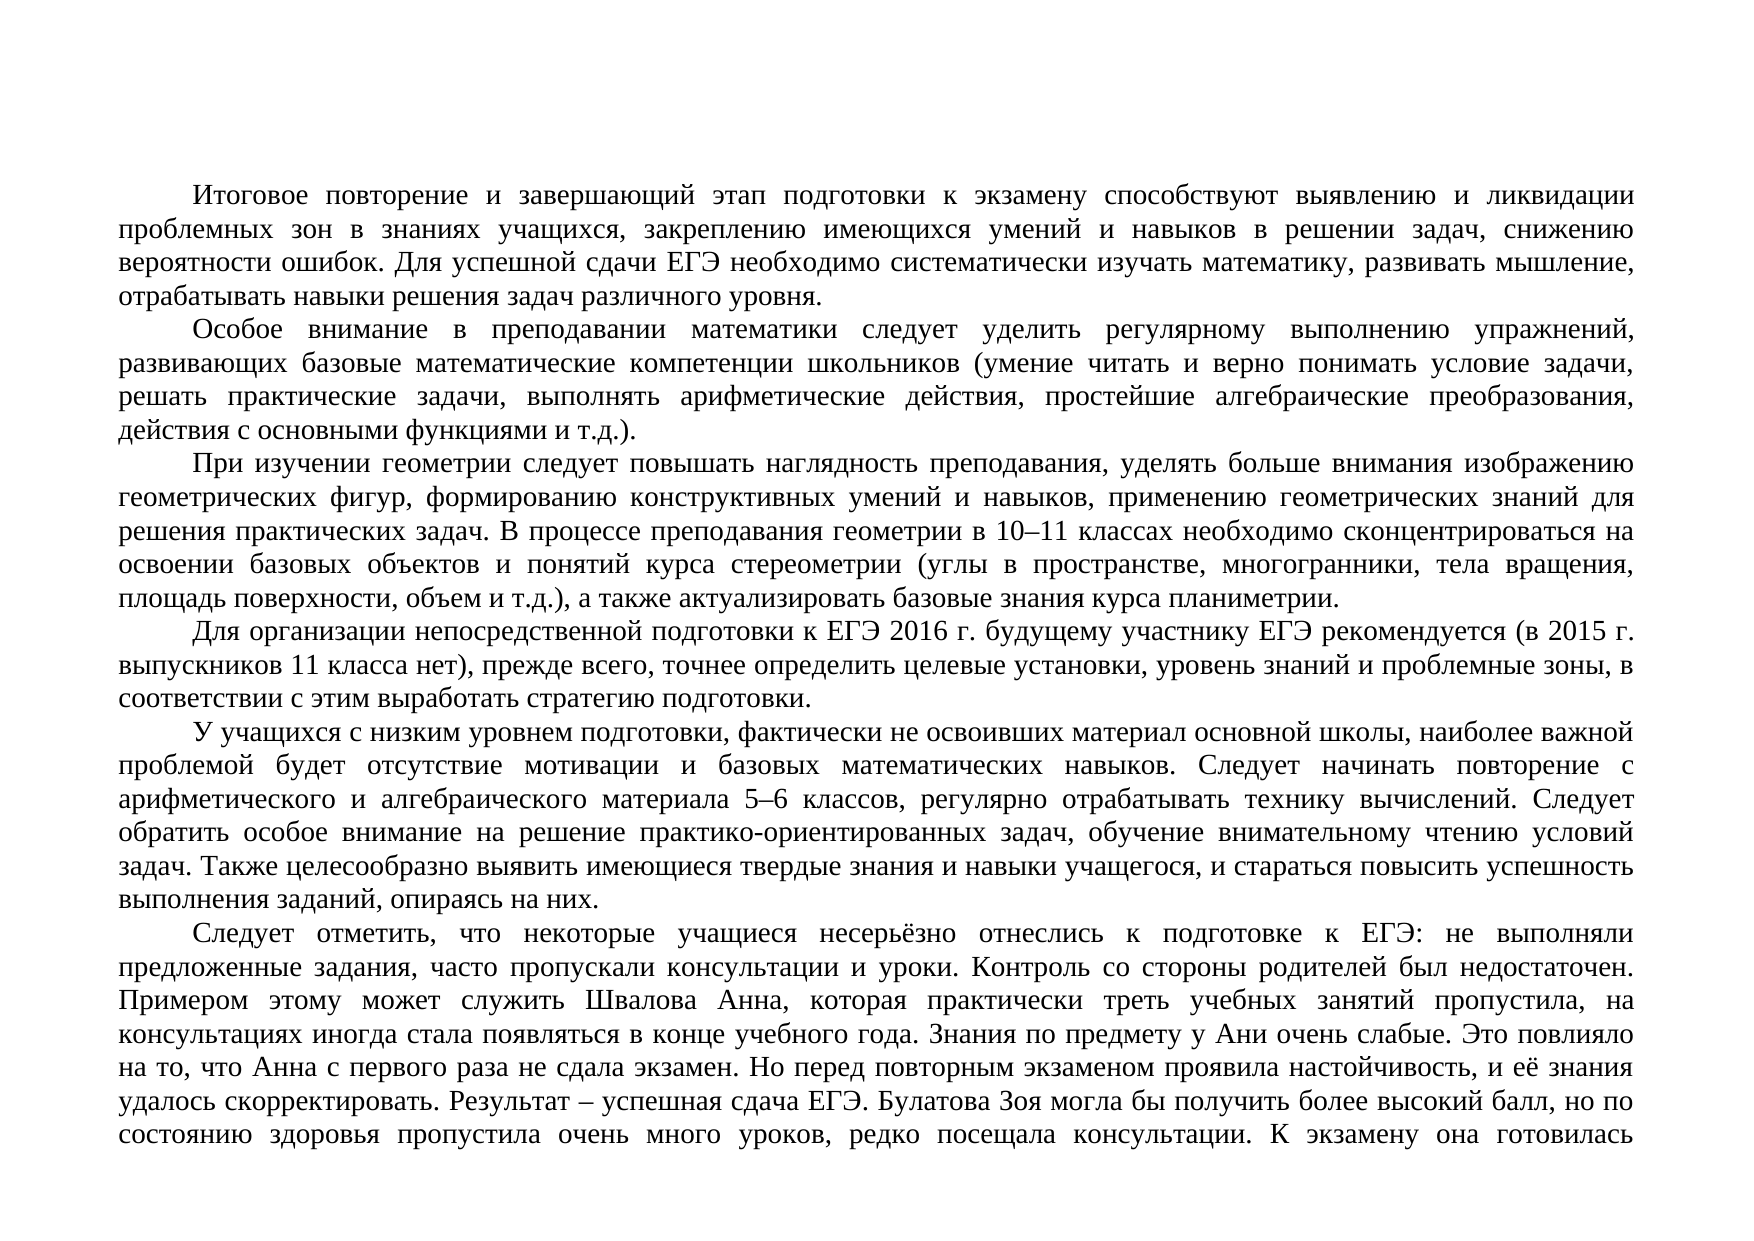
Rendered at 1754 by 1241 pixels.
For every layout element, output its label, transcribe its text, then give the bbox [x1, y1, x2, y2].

text Для организации непосредственной подготовки к ЕГЭ 2016 г. будущему участнику ЕГЭ рекомендуется (в 2015 г. выпускников 11 класса нет), прежде всего, точнее определить целевые установки, уровень знаний и проблемные зоны, в соответствии с этим выработать стратегию подготовки. [118, 613, 1636, 714]
text У учащихся с низким уровнем подготовки, фактически не освоивших материал основной школы, наиболее важной проблемой будет отсутствие мотивации и базовых математических навыков. Следует начинать повторение с арифметического и алгебраического материала 5–6 классов, регулярно отрабатывать технику вычислений. Следует обратить особое внимание на решение практико-ориентированных задач, обучение внимательному чтению условий задач. Также целесообразно выявить имеющиеся твердые знания и навыки учащегося, и стараться повысить успешность выполнения заданий, опираясь на них. [118, 714, 1636, 915]
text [118, 915, 1636, 1150]
text Особое внимание в преподавании математики следует уделить регулярному выполнению упражнений, развивающих базовые математические компетенции школьников (умение читать и верно понимать условие задачи, решать практические задачи, выполнять арифметические действия, простейшие алгебраические преобразования, действия с основными функциями и т.д.). [118, 311, 1636, 446]
text Итоговое повторение и завершающий этап подготовки к экзамену способствуют выявлению и ликвидации проблемных зон в знаниях учащихся, закреплению имеющихся умений и навыков в решении задач, снижению вероятности ошибок. Для успешной сдачи ЕГЭ необходимо систематически изучать математику, развивать мышление, отрабатывать навыки решения задач различного уровня. [118, 177, 1636, 311]
text При изучении геометрии следует повышать наглядность преподавания, уделять больше внимания изображению геометрических фигур, формированию конструктивных умений и навыков, применению геометрических знаний для решения практических задач. В процессе преподавания геометрии в 10–11 классах необходимо сконцентрироваться на освоении базовых объектов и понятий курса стереометрии (углы в пространстве, многогранники, тела вращения, площадь поверхности, объем и т.д.), а также актуализировать базовые знания курса планиметрии. [118, 446, 1636, 613]
